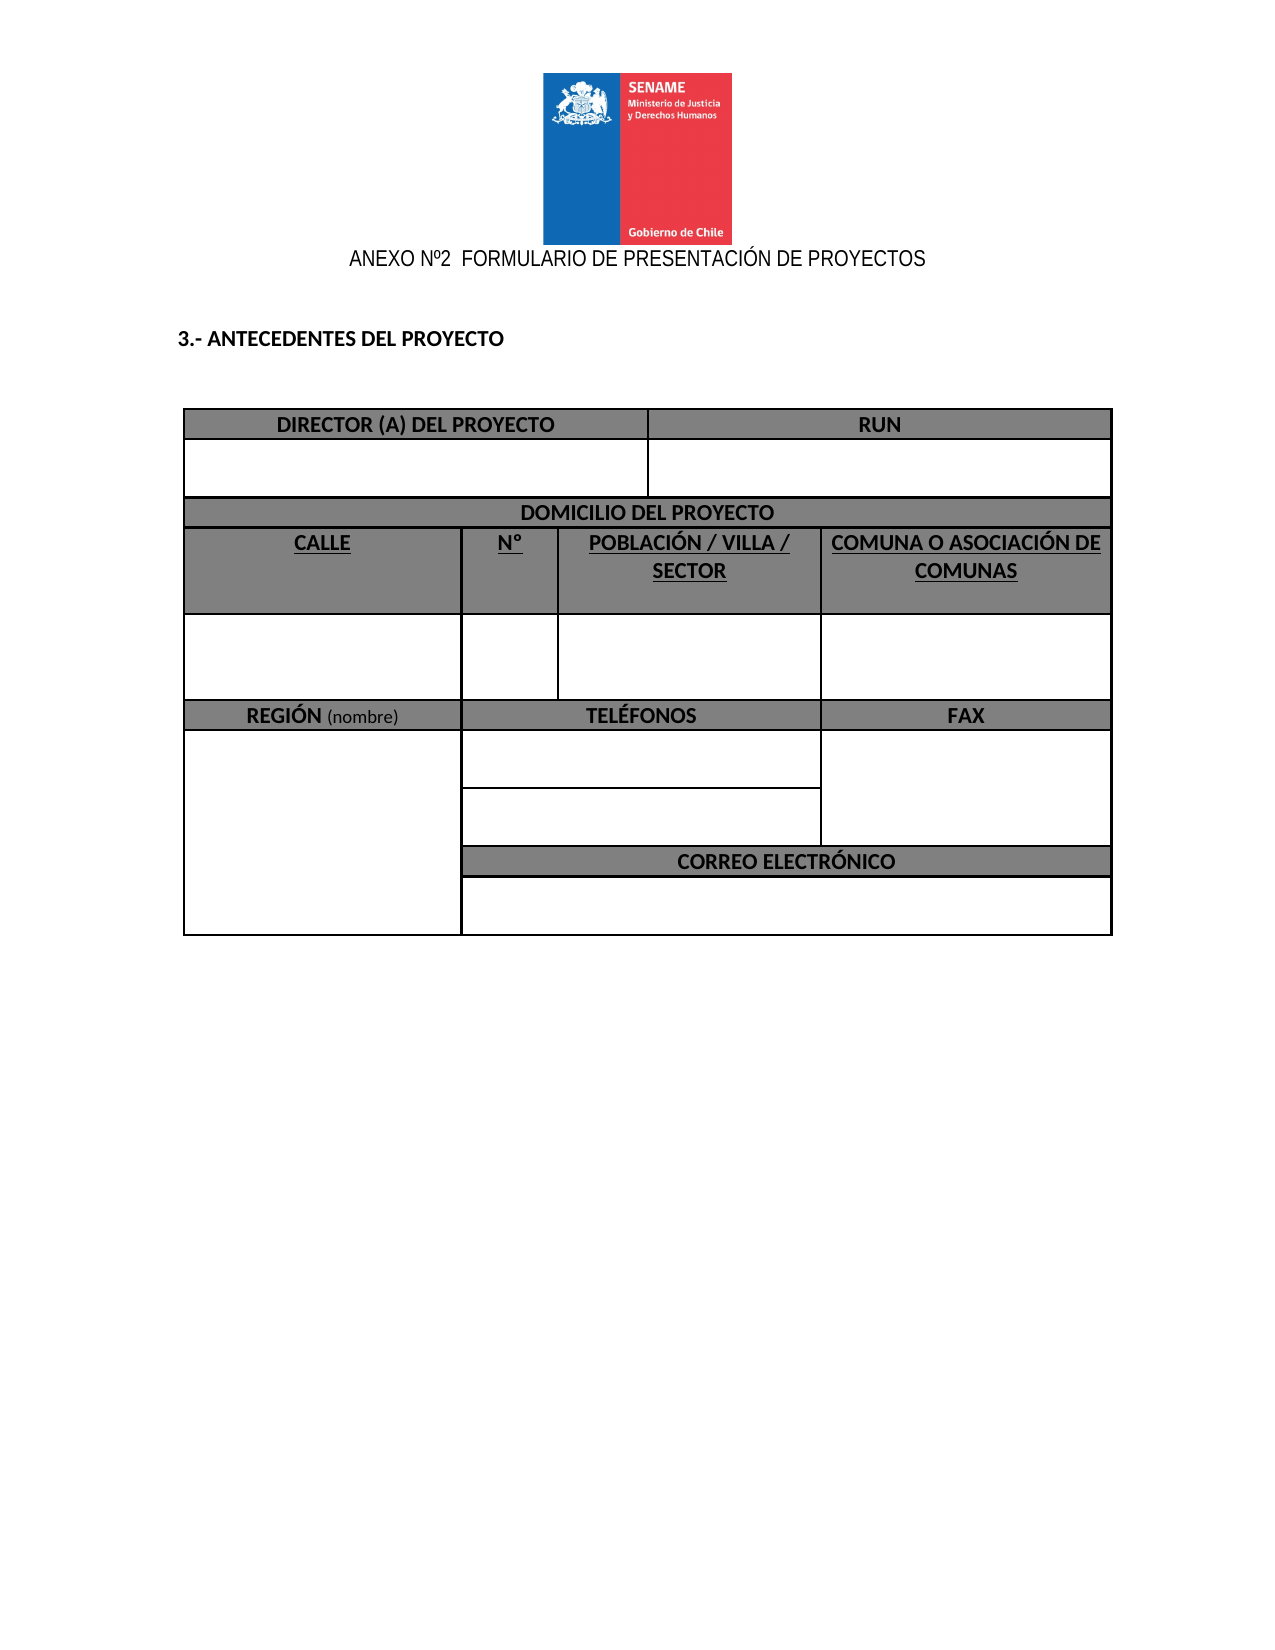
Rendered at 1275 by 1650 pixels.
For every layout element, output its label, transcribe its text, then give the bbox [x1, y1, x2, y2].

table_cell FAX [822, 701, 1110, 729]
text 3.- ANTECEDENTES DEL PROYECTO [177, 324, 1098, 352]
table_header RUN [649, 410, 1110, 438]
table_cell COMUNA O ASOCIACIÓN DE COMUNAS [822, 529, 1110, 613]
table_cell CALLE [185, 529, 460, 613]
table_cell TELÉFONOS [463, 701, 820, 729]
table_cell [463, 615, 557, 699]
table_cell [185, 731, 460, 933]
table_cell CORREO ELECTRÓNICO [463, 847, 1110, 875]
table_cell Nº [463, 529, 557, 613]
table_cell [463, 731, 820, 787]
table_cell POBLACIÓN / VILLA / SECTOR [559, 529, 820, 613]
picture [543, 73, 732, 245]
table_cell [822, 615, 1110, 699]
table_cell [559, 615, 820, 699]
table_cell [463, 878, 1110, 933]
table_cell [185, 615, 460, 699]
table_header DIRECTOR (A) DEL PROYECTO [185, 410, 647, 438]
table_cell [649, 440, 1110, 496]
table_cell [185, 440, 647, 496]
table_cell [463, 789, 820, 845]
table_cell DOMICILIO DEL PROYECTO [185, 499, 1110, 526]
table_cell [822, 731, 1110, 845]
table_cell REGIÓN (nombre) [185, 701, 460, 729]
